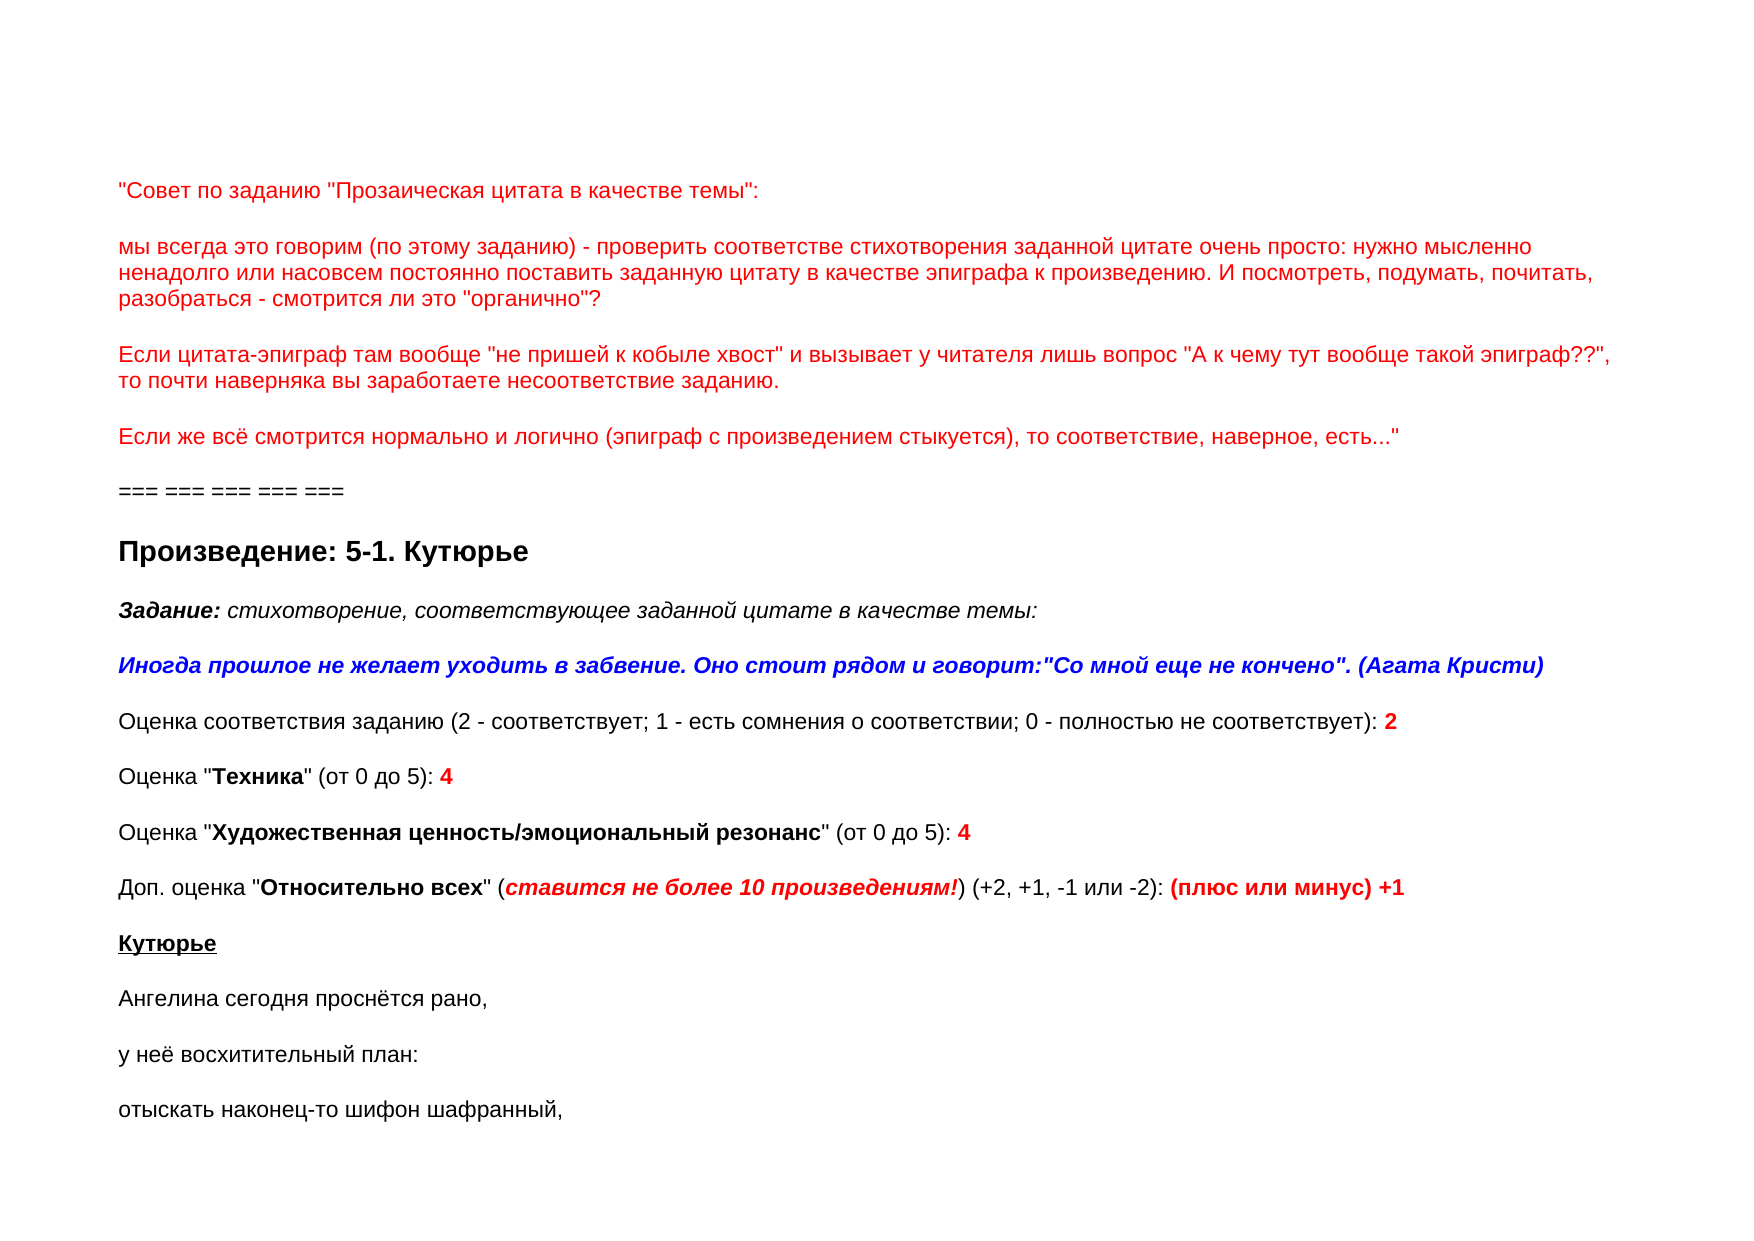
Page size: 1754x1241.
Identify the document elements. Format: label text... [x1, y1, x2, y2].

text Ангелина сегодня проснётся рано, [118, 985, 1636, 1012]
text "Совет по заданию "Прозаическая цитата в качестве темы": [118, 177, 1636, 203]
text у неё восхитительный план: [118, 1041, 1636, 1067]
text Доп. оценка "Относительно всех" (ставится не более 10 произведениям!) (+2, +1, -1 или -2): (плюс или минус) +1 [118, 874, 1636, 901]
text отыскать наконец-то шифон шафранный, [118, 1096, 1636, 1123]
text Если же всё смотрится нормально и логично (эпиграф с произведением стыкуется), то соответствие, наверное, есть..." [118, 423, 1636, 449]
text Кутюрье [118, 930, 1636, 956]
text === === === === === [118, 478, 1636, 505]
text мы всегда это говорим (по этому заданию) - проверить соответстве стихотворения заданной цитате очень просто: нужно мысленно ненадолго или насовсем постоянно поставить заданную цитату в качестве эпиграфа к произведению. И посмотреть, подумать, почитать, разобраться - смотрится ли это "органично"? [118, 233, 1636, 312]
text Иногда прошлое не желает уходить в забвение. Оно стоит рядом и говорит:"Со мной еще не кончено". (Агата Кристи) [118, 652, 1636, 678]
text Оценка "Техника" (от 0 до 5): 4 [118, 763, 1636, 789]
text Оценка соответствия заданию (2 - соответствует; 1 - есть сомнения о соответствии; 0 - полностью не соответствует): 2 [118, 708, 1636, 734]
text Если цитата-эпиграф там вообще "не пришей к кобыле хвост" и вызывает у читателя лишь вопрос "А к чему тут вообще такой эпиграф??", то почти наверняка вы заработаете несоответствие заданию. [118, 341, 1636, 394]
text Оценка "Художественная ценность/эмоциональный резонанс" (от 0 до 5): 4 [118, 819, 1636, 845]
text Задание: стихотворение, соответствующее заданной цитате в качестве темы: [118, 597, 1636, 623]
text Произведение: 5-1. Кутюрье [118, 534, 1636, 567]
